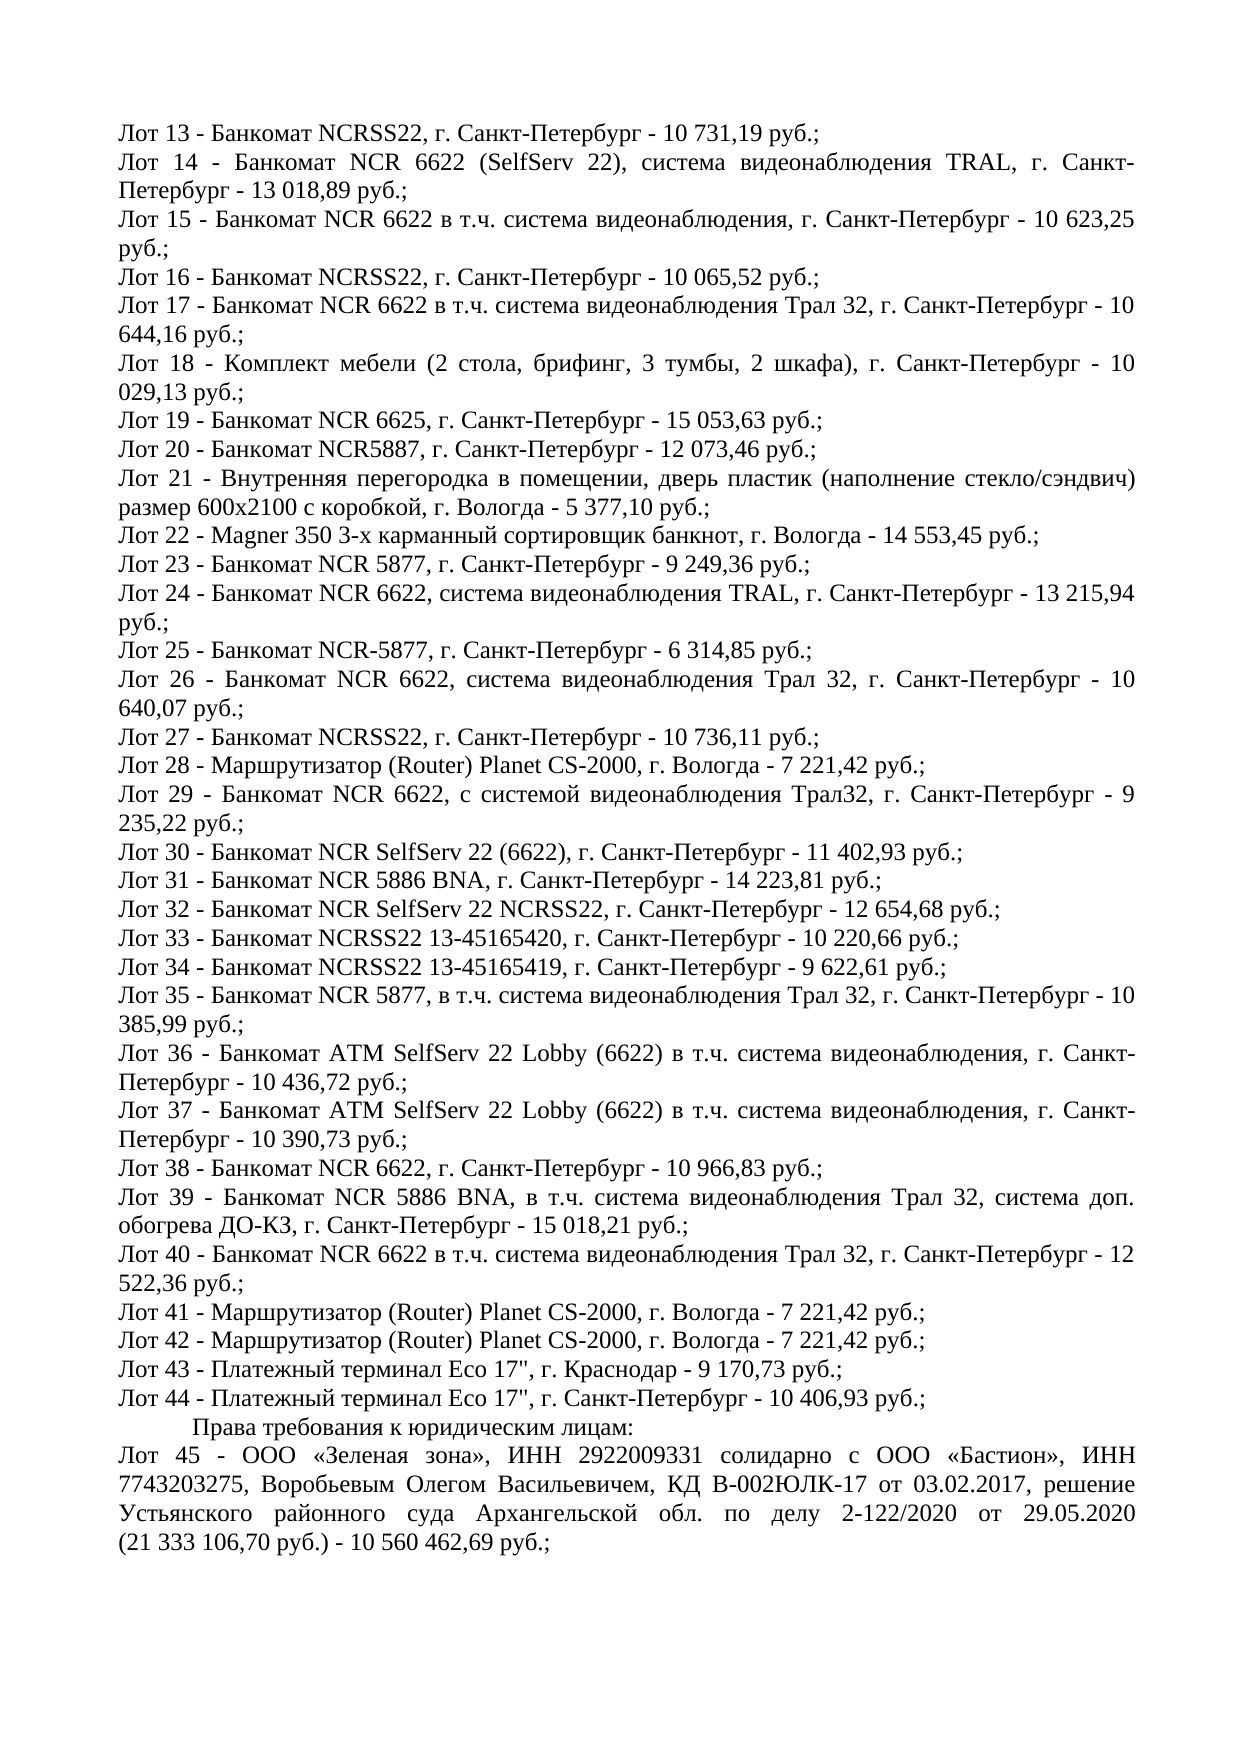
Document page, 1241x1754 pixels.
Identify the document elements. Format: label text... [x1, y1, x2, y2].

text Лот 44 - Платежный терминал Есо 17", г. Санкт-Петербург - 10 406,93 руб.; [118, 1383, 1137, 1412]
text Лот 42 - Маршрутизатор (Router) Planet CS-2000, г. Вологда - 7 221,42 руб.; [118, 1326, 1137, 1354]
text Лот 29 - Банкомат NCR 6622, с системой видеонаблюдения Трал32, г. Санкт-Петербург - 9 235,22 руб.; [118, 779, 1137, 837]
text Лот 28 - Маршрутизатор (Router) Planet CS-2000, г. Вологда - 7 221,42 руб.; [118, 751, 1137, 779]
text Лот 45 - ООО «Зеленая зона», ИНН 2922009331 солидарно с ООО «Бастион», ИНН 7743203275, Воробьевым Олегом Васильевичем, КД В-002ЮЛК-17 от 03.02.2017, решение Устьянского районного суда Архангельской обл. по делу 2-122/2020 от 29.05.2020 (21 333 106,70 руб.) - 10 560 462,69 руб.; [118, 1441, 1137, 1556]
text Лот 35 - Банкомат NCR 5877, в т.ч. система видеонаблюдения Трал 32, г. Санкт-Петербург - 10 385,99 руб.; [118, 981, 1137, 1038]
text Лот 43 - Платежный терминал Есо 17", г. Краснодар - 9 170,73 руб.; [118, 1354, 1137, 1383]
text Лот 18 - Комплект мебели (2 стола, брифинг, 3 тумбы, 2 шкафа), г. Санкт-Петербург - 10 029,13 руб.; [118, 348, 1137, 406]
text Лот 37 - Банкомат ATM SelfServ 22 Lobby (6622) в т.ч. система видеонаблюдения, г. Санкт-Петербург - 10 390,73 руб.; [118, 1096, 1137, 1153]
text Лот 21 - Внутренняя перегородка в помещении, дверь пластик (наполнение стекло/сэндвич) размер 600х2100 с коробкой, г. Вологда - 5 377,10 руб.; [118, 463, 1137, 521]
text Лот 15 - Банкомат NCR 6622 в т.ч. система видеонаблюдения, г. Санкт-Петербург - 10 623,25 руб.; [118, 204, 1137, 262]
text Лот 13 - Банкомат NCRSS22, г. Санкт-Петербург - 10 731,19 руб.; [118, 118, 1137, 147]
text Лот 39 - Банкомат NCR 5886 BNA, в т.ч. система видеонаблюдения Трал 32, система доп. обогрева ДО-КЗ, г. Санкт-Петербург - 15 018,21 руб.; [118, 1182, 1137, 1239]
text Лот 38 - Банкомат NCR 6622, г. Санкт-Петербург - 10 966,83 руб.; [118, 1153, 1137, 1182]
text Лот 36 - Банкомат ATM SelfServ 22 Lobby (6622) в т.ч. система видеонаблюдения, г. Санкт-Петербург - 10 436,72 руб.; [118, 1038, 1137, 1096]
text Лот 31 - Банкомат NCR 5886 BNA, г. Санкт-Петербург - 14 223,81 руб.; [118, 866, 1137, 894]
text Лот 19 - Банкомат NCR 6625, г. Санкт-Петербург - 15 053,63 руб.; [118, 406, 1137, 434]
text Лот 34 - Банкомат NCRSS22 13-45165419, г. Санкт-Петербург - 9 622,61 руб.; [118, 952, 1137, 981]
text Лот 40 - Банкомат NCR 6622 в т.ч. система видеонаблюдения Трал 32, г. Санкт-Петербург - 12 522,36 руб.; [118, 1239, 1137, 1297]
text Лот 33 - Банкомат NCRSS22 13-45165420, г. Санкт-Петербург - 10 220,66 руб.; [118, 923, 1137, 952]
text Лот 17 - Банкомат NCR 6622 в т.ч. система видеонаблюдения Трал 32, г. Санкт-Петербург - 10 644,16 руб.; [118, 291, 1137, 348]
text Лот 23 - Банкомат NCR 5877, г. Санкт-Петербург - 9 249,36 руб.; [118, 549, 1137, 578]
text Лот 32 - Банкомат NCR SelfServ 22 NCRSS22, г. Санкт-Петербург - 12 654,68 руб.; [118, 894, 1137, 923]
text Лот 27 - Банкомат NCRSS22, г. Санкт-Петербург - 10 736,11 руб.; [118, 722, 1137, 751]
text Лот 26 - Банкомат NCR 6622, система видеонаблюдения Трал 32, г. Санкт-Петербург - 10 640,07 руб.; [118, 664, 1137, 722]
text Лот 14 - Банкомат NCR 6622 (SelfServ 22), система видеонаблюдения TRAL, г. Санкт-Петербург - 13 018,89 руб.; [118, 147, 1137, 204]
text Лот 16 - Банкомат NCRSS22, г. Санкт-Петербург - 10 065,52 руб.; [118, 262, 1137, 291]
text Лот 22 - Magner 350 3-х карманный сортировщик банкнот, г. Вологда - 14 553,45 руб.; [118, 521, 1137, 549]
text Права требования к юридическим лицам: [118, 1412, 1137, 1441]
text Лот 25 - Банкомат NCR-5877, г. Санкт-Петербург - 6 314,85 руб.; [118, 636, 1137, 664]
text Лот 20 - Банкомат NCR5887, г. Санкт-Петербург - 12 073,46 руб.; [118, 434, 1137, 463]
text Лот 41 - Маршрутизатор (Router) Planet CS-2000, г. Вологда - 7 221,42 руб.; [118, 1297, 1137, 1326]
text Лот 30 - Банкомат NCR SelfServ 22 (6622), г. Санкт-Петербург - 11 402,93 руб.; [118, 837, 1137, 866]
text Лот 24 - Банкомат NCR 6622, система видеонаблюдения TRAL, г. Санкт-Петербург - 13 215,94 руб.; [118, 578, 1137, 636]
